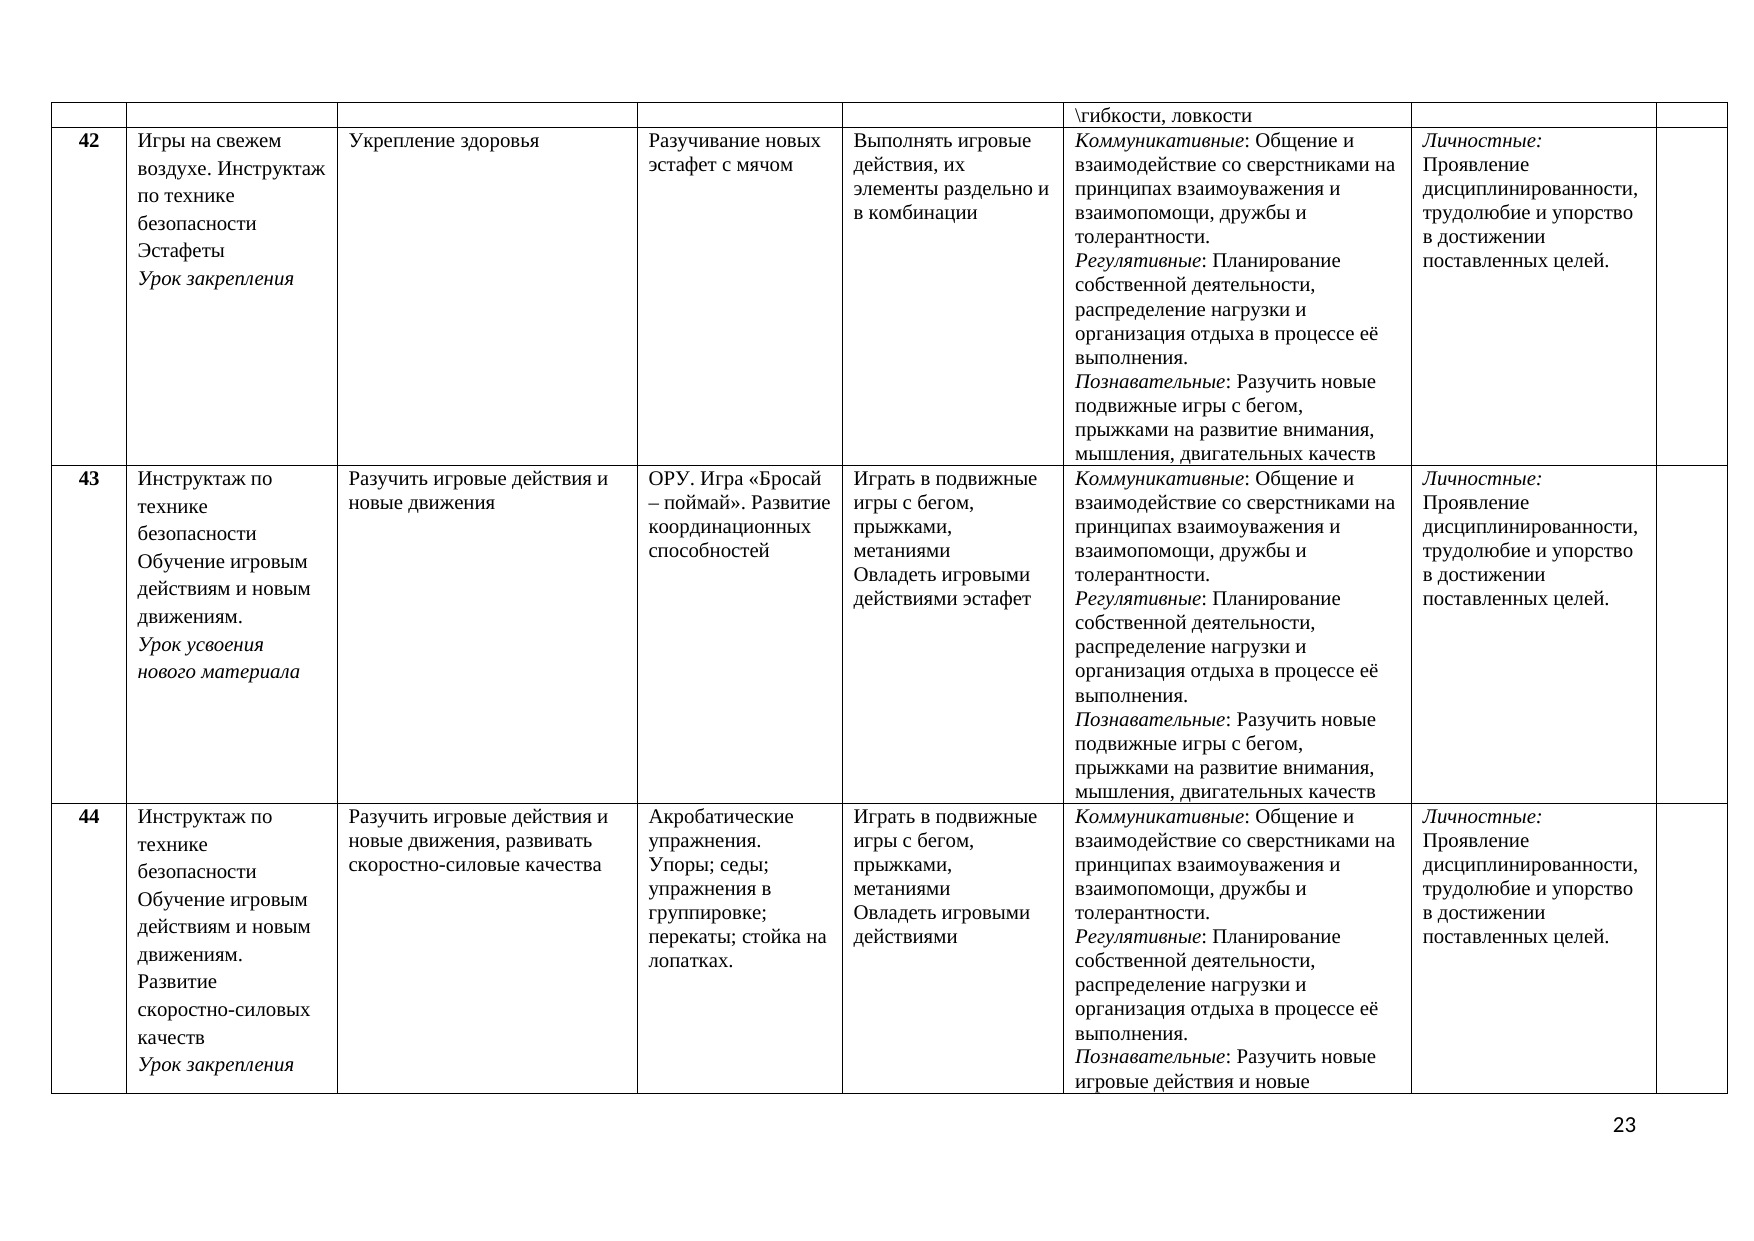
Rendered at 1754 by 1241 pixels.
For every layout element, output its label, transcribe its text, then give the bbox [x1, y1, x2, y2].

table_cell Выполнять игровые действия, их элементы раздельно и в комбинации [843, 128, 1063, 465]
table_cell [1657, 804, 1727, 1093]
table_cell Коммуникативные: Общение и взаимодействие со сверстниками на принципах взаимоуважения и взаимопомощи, дружбы и толерантности. Регулятивные: Планирование собственной деятельности, распределение нагрузки и организация отдыха в процессе её выполнения. Познавательные: Разучить новые подвижные игры с бегом, прыжками на развитие внимания, мышления, двигательных качеств [1064, 466, 1411, 803]
table_cell 43 [52, 466, 126, 803]
table_cell Игры на свежем воздухе. Инструктаж по технике безопасности Эстафеты Урок закрепления [127, 128, 337, 465]
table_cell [127, 103, 337, 127]
table_cell ОРУ. Игра «Бросай – поймай». Развитие координационных способностей [638, 466, 842, 803]
table_cell Личностные: Проявление дисциплинированности, трудолюбие и упорство в достижении поставленных целей. [1412, 466, 1656, 803]
table_cell Разучивание новых эстафет с мячом [638, 128, 842, 465]
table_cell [843, 804, 1063, 1093]
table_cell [1412, 103, 1656, 127]
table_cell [638, 804, 842, 1093]
table_cell 41 [52, 103, 126, 127]
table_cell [127, 804, 337, 1093]
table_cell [1064, 804, 1411, 1093]
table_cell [843, 103, 1063, 127]
table_cell Коммуникативные: Общение и взаимодействие со сверстниками на принципах взаимоуважения и взаимопомощи, дружбы и толерантности. Регулятивные: Планирование собственной деятельности, распределение нагрузки и организация отдыха в процессе её выполнения. Познавательные: Разучить новые подвижные игры с бегом, прыжками на развитие внимания, мышления, двигательных качеств [1064, 128, 1411, 465]
table_cell Личностные: Проявление дисциплинированности, трудолюбие и упорство в достижении поставленных целей. [1412, 128, 1656, 465]
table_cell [338, 804, 637, 1093]
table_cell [1412, 804, 1656, 1093]
table_cell [1657, 103, 1727, 127]
table_cell 44 [52, 804, 126, 1093]
table_cell [1657, 128, 1727, 465]
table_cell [338, 103, 637, 127]
table_cell Инструктаж по технике безопасности Обучение игровым действиям и новым движениям. Урок усвоения нового материала [127, 466, 337, 803]
table_cell 42 [52, 128, 126, 465]
table_cell Укрепление здоровья [338, 128, 637, 465]
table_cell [638, 103, 842, 127]
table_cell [1064, 103, 1411, 127]
table_cell Играть в подвижные игры с бегом, прыжками, метаниями Овладеть игровыми действиями эстафет [843, 466, 1063, 803]
table_cell Разучить игровые действия и новые движения [338, 466, 637, 803]
table_cell [1657, 466, 1727, 803]
